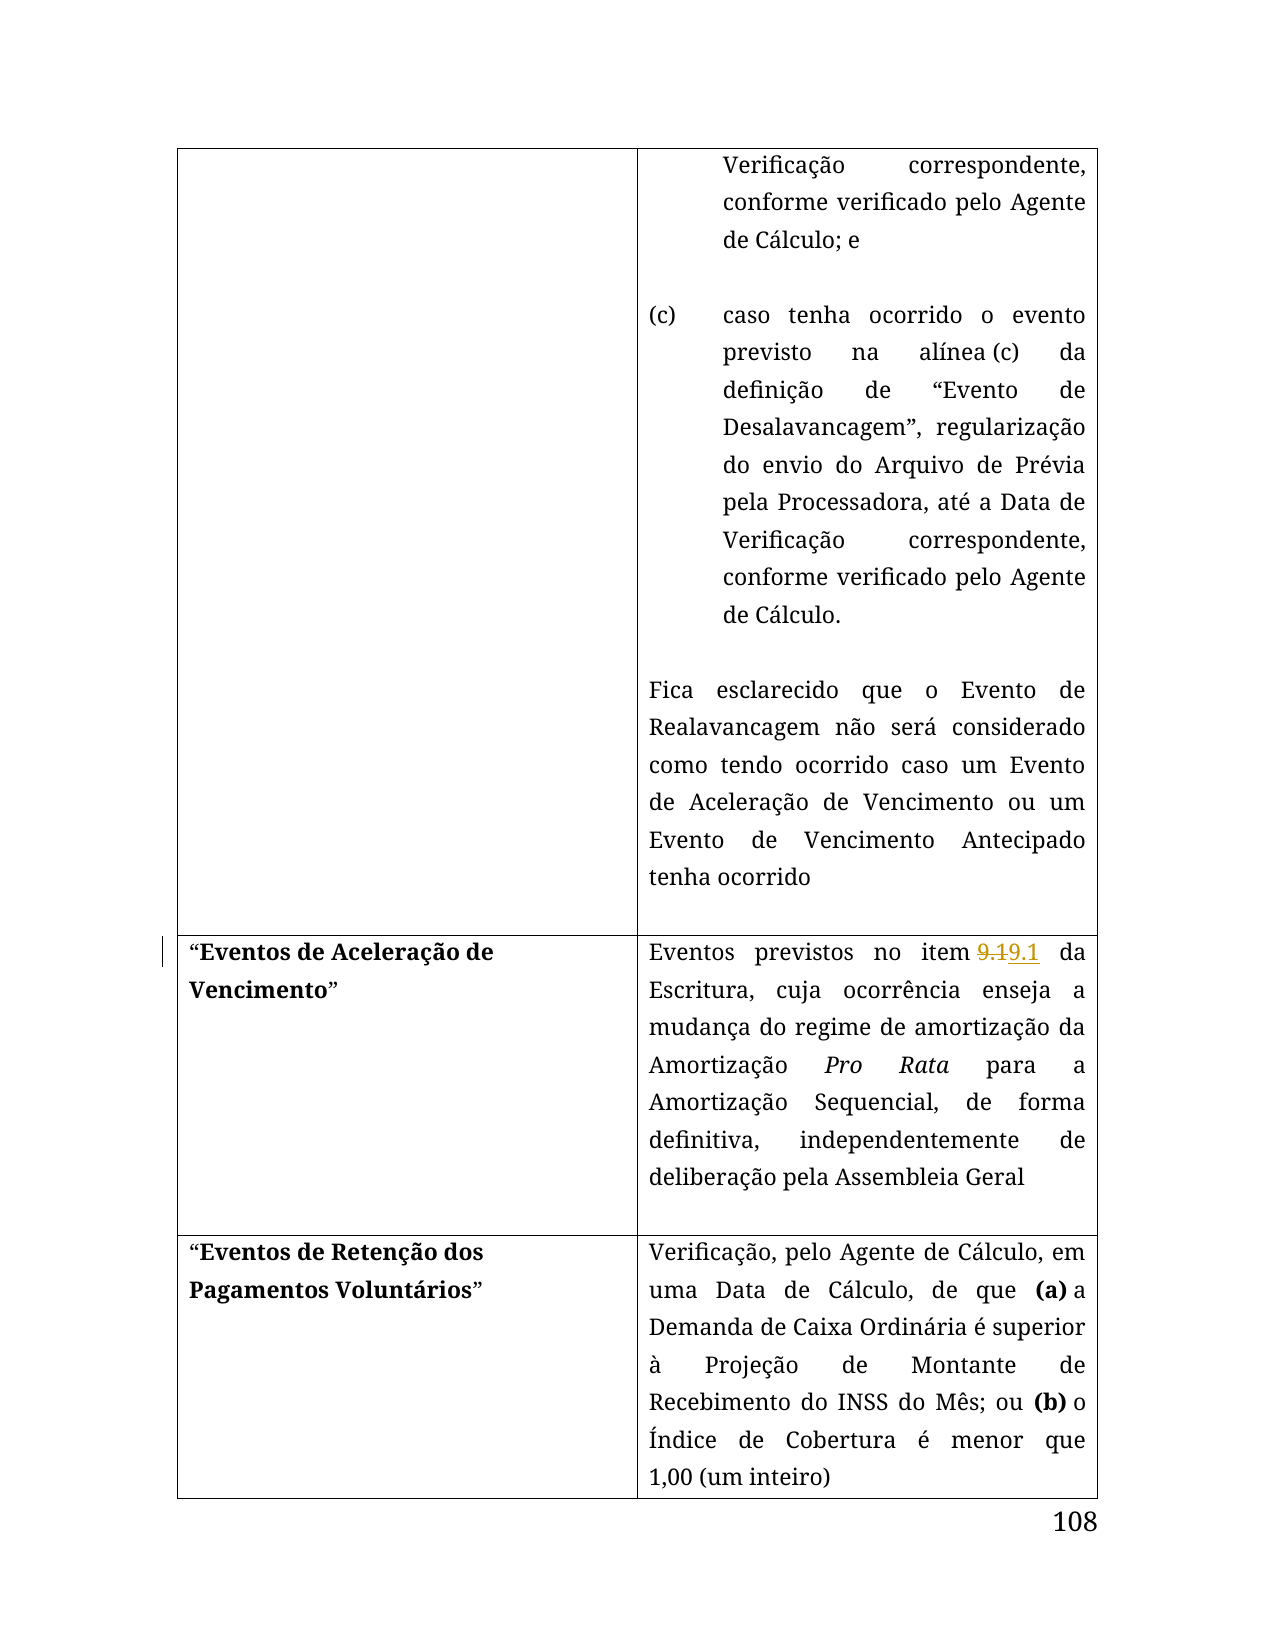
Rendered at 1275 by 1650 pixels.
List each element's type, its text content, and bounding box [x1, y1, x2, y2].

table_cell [178, 149, 637, 935]
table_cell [638, 1236, 1097, 1498]
table_cell Eventos previstos no item da Escritura, cuja ocorrência enseja a mudança do regime de amortização da Amortização Pro Rata para a Amortização Sequencial, de forma definitiva, independentemente de deliberação pela Assembleia Geral [638, 936, 1097, 1235]
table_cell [638, 149, 1097, 935]
table_cell “Eventos de Aceleração de Vencimento” [178, 936, 637, 1235]
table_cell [178, 1236, 637, 1498]
